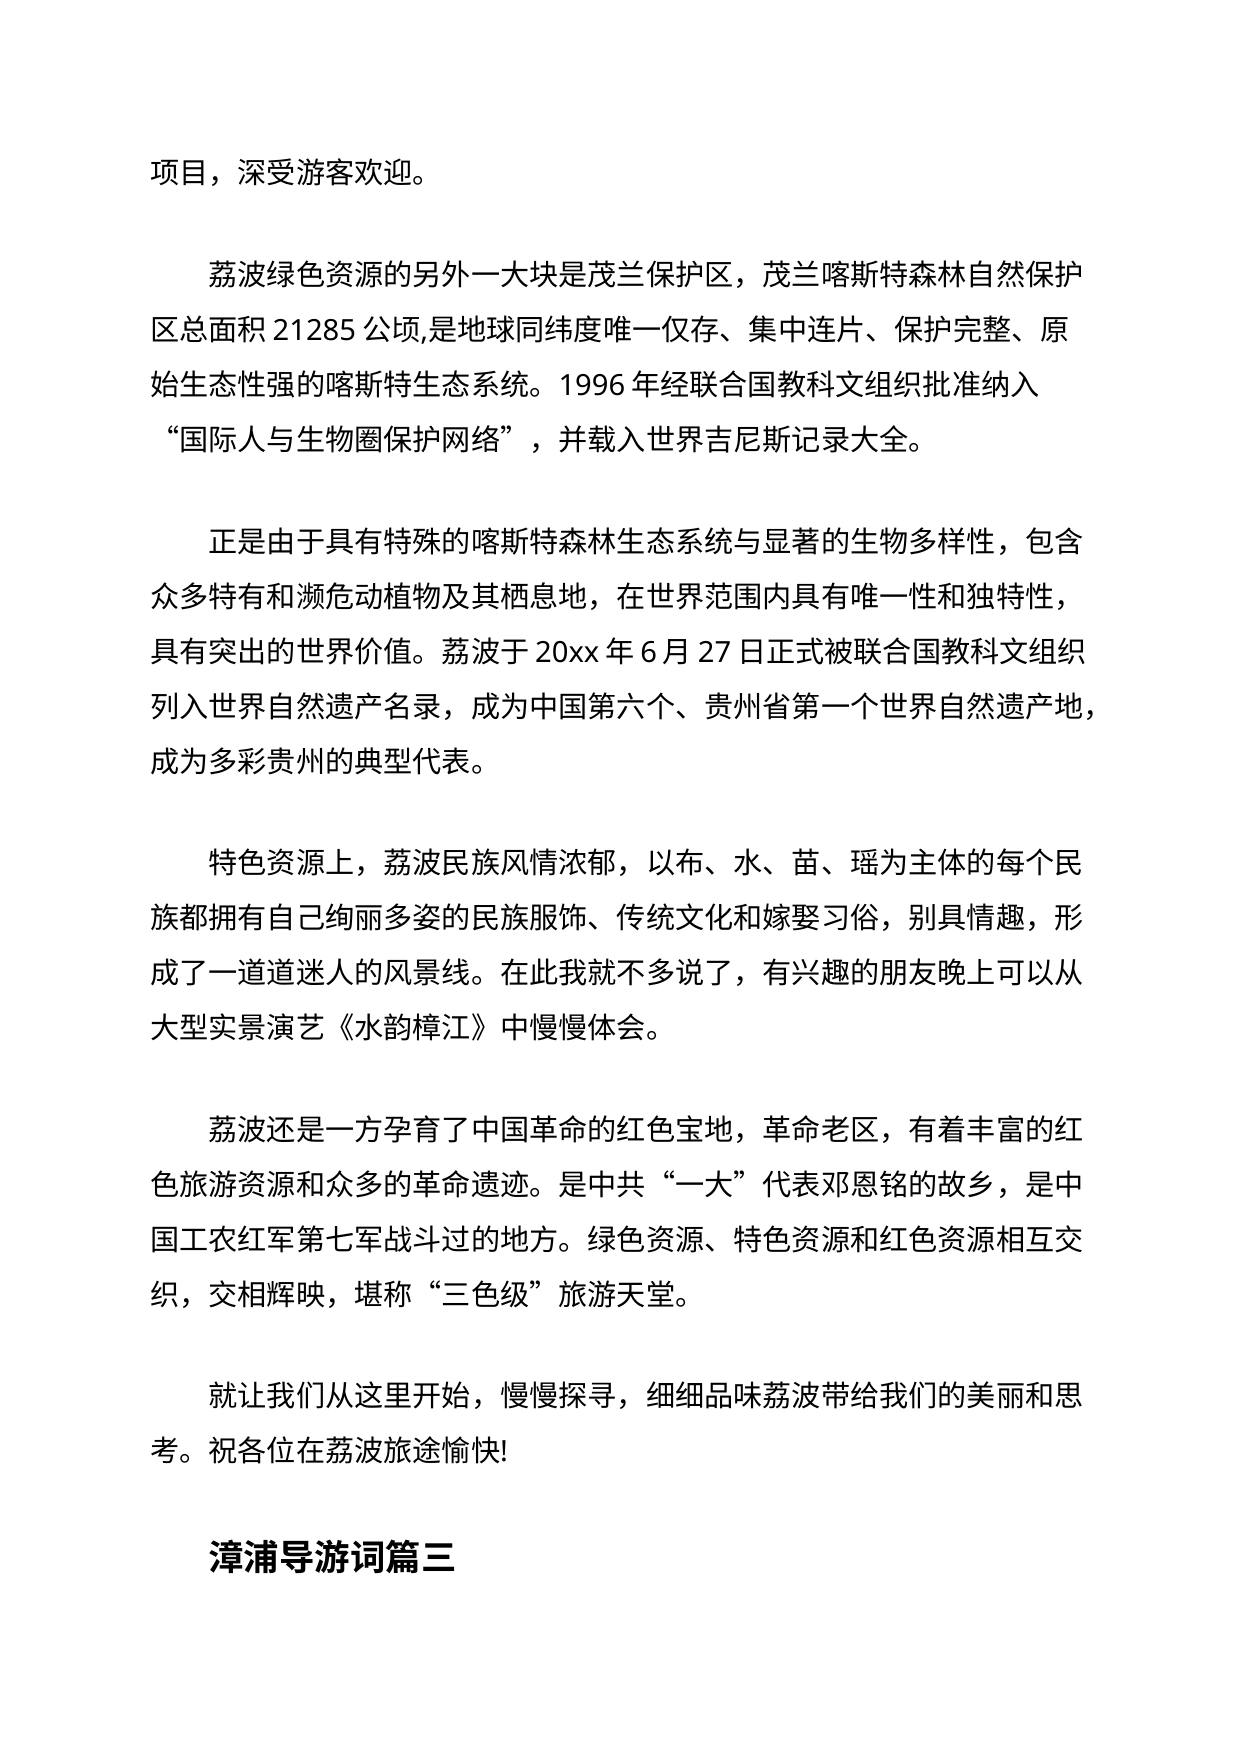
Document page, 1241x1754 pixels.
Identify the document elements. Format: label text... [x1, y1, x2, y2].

text 荔波绿色资源的另外一大块是茂兰保护区，茂兰喀斯特森林自然保护区总面积21285公顷,是地球同纬度唯一仅存、集中连片、保护完整、原始生态性强的喀斯特生态系统。1996年经联合国教科文组织批准纳入“国际人与生物圈保护网络”，并载入世界吉尼斯记录大全。 [150, 252, 1090, 459]
text 正是由于具有特殊的喀斯特森林生态系统与显著的生物多样性，包含众多特有和濒危动植物及其栖息地，在世界范围内具有唯一性和独特性，具有突出的世界价值。荔波于20xx年6月27日正式被联合国教科文组织列入世界自然遗产名录，成为中国第六个、贵州省第一个世界自然遗产地，成为多彩贵州的典型代表。 [150, 518, 1090, 780]
text 漳浦导游词篇三 [150, 1530, 1090, 1581]
text 荔波还是一方孕育了中国革命的红色宝地，革命老区，有着丰富的红色旅游资源和众多的革命遗迹。是中共“一大”代表邓恩铭的故乡，是中国工农红军第七军战斗过的地方。绿色资源、特色资源和红色资源相互交织，交相辉映，堪称“三色级”旅游天堂。 [150, 1106, 1090, 1313]
text 就让我们从这里开始，慢慢探寻，细细品味荔波带给我们的美丽和思考。祝各位在荔波旅途愉快! [150, 1373, 1090, 1470]
text 特色资源上，荔波民族风情浓郁，以布、水、苗、瑶为主体的每个民族都拥有自己绚丽多姿的民族服饰、传统文化和嫁娶习俗，别具情趣，形成了一道道迷人的风景线。在此我就不多说了，有兴趣的朋友晚上可以从大型实景演艺《水韵樟江》中慢慢体会。 [150, 840, 1090, 1047]
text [150, 150, 1090, 192]
